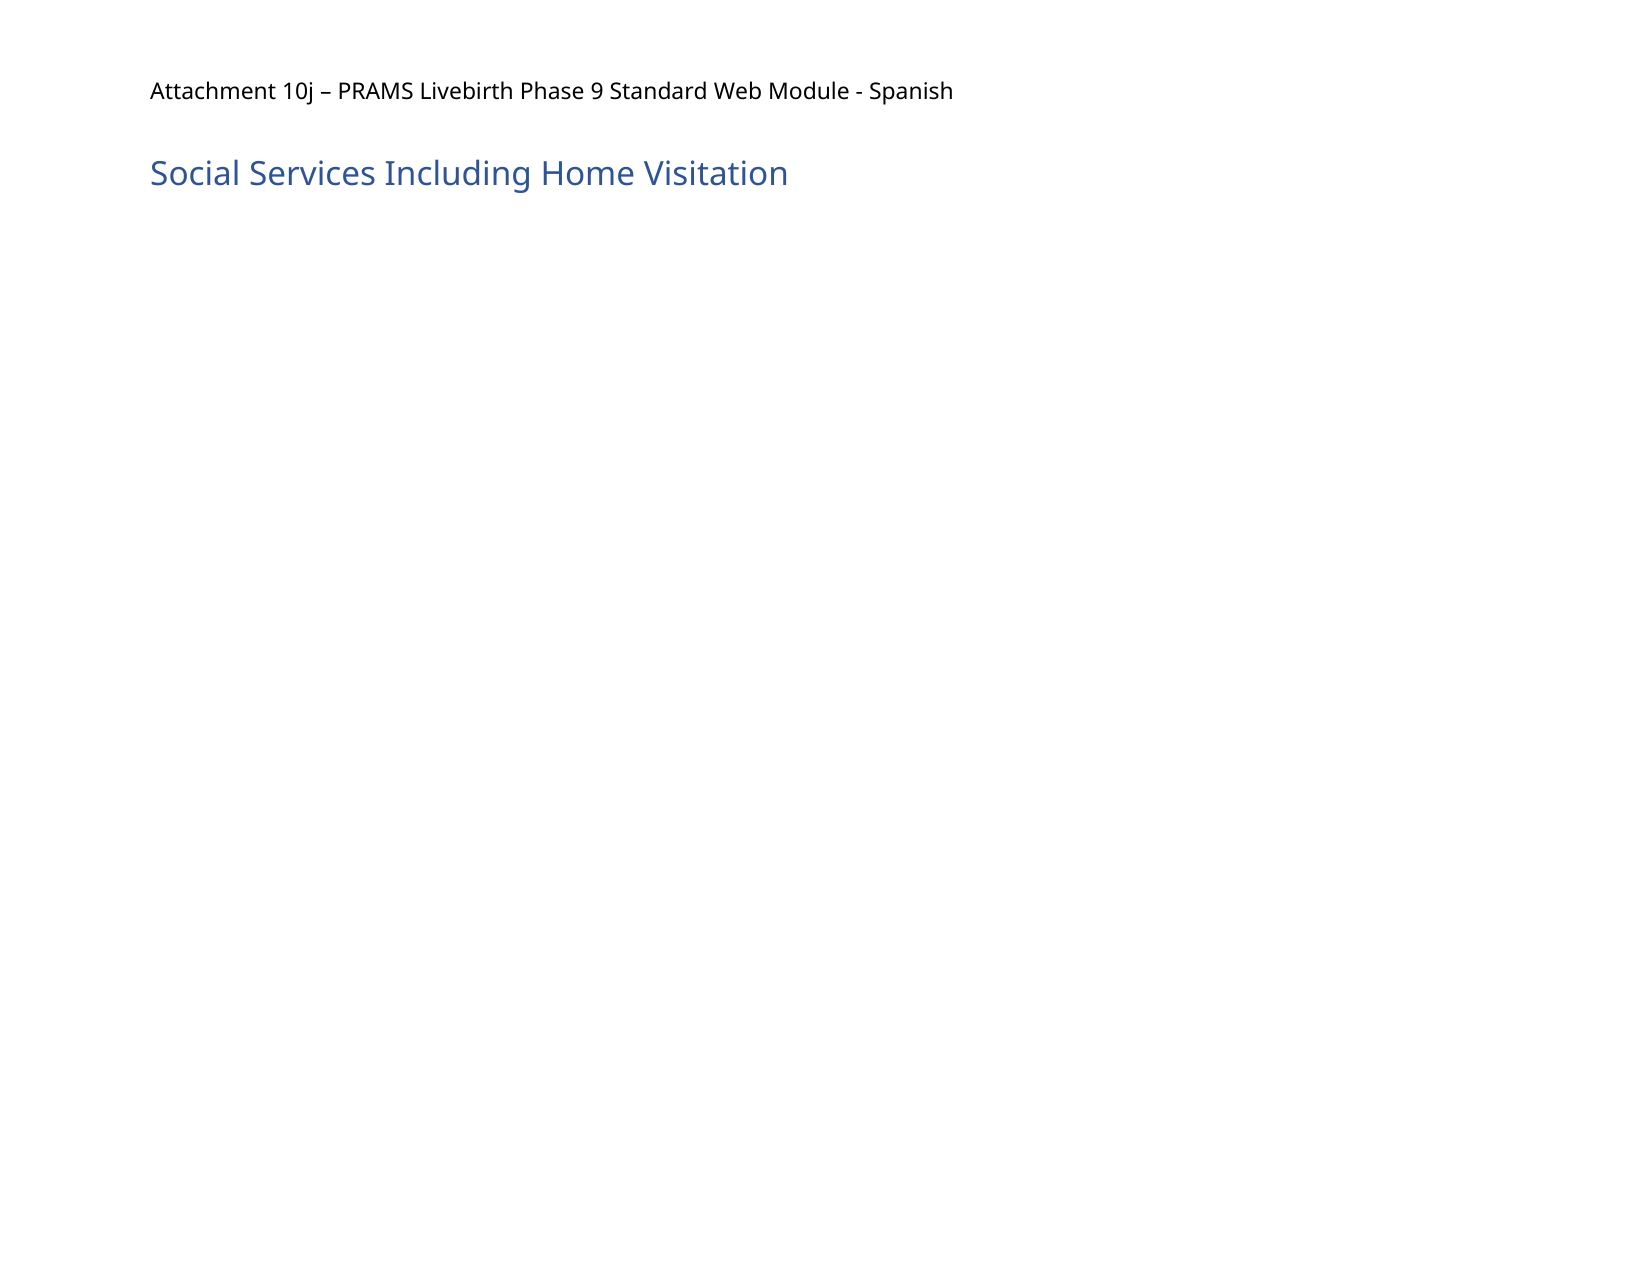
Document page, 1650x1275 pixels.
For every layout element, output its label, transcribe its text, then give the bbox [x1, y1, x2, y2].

subtitle Social Services Including Home Visitation [150, 150, 1500, 195]
